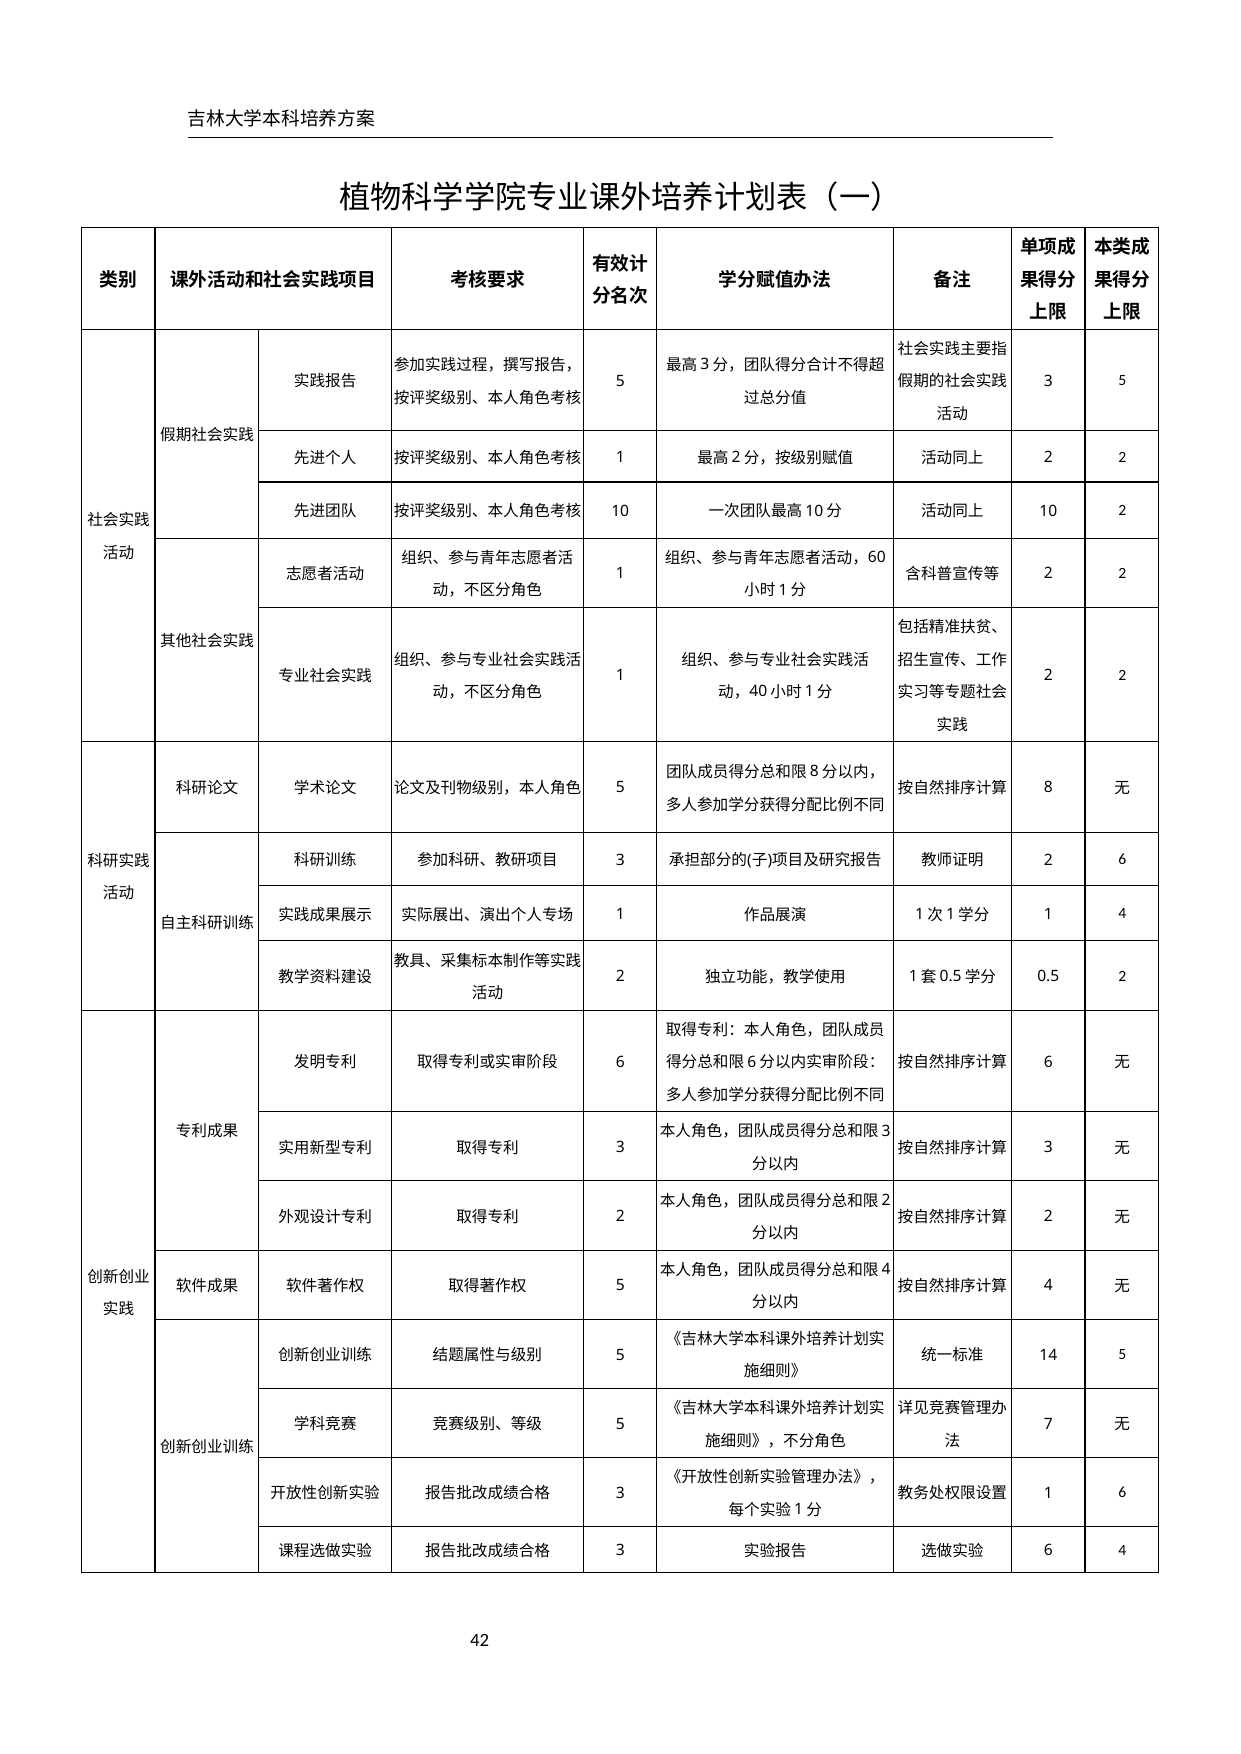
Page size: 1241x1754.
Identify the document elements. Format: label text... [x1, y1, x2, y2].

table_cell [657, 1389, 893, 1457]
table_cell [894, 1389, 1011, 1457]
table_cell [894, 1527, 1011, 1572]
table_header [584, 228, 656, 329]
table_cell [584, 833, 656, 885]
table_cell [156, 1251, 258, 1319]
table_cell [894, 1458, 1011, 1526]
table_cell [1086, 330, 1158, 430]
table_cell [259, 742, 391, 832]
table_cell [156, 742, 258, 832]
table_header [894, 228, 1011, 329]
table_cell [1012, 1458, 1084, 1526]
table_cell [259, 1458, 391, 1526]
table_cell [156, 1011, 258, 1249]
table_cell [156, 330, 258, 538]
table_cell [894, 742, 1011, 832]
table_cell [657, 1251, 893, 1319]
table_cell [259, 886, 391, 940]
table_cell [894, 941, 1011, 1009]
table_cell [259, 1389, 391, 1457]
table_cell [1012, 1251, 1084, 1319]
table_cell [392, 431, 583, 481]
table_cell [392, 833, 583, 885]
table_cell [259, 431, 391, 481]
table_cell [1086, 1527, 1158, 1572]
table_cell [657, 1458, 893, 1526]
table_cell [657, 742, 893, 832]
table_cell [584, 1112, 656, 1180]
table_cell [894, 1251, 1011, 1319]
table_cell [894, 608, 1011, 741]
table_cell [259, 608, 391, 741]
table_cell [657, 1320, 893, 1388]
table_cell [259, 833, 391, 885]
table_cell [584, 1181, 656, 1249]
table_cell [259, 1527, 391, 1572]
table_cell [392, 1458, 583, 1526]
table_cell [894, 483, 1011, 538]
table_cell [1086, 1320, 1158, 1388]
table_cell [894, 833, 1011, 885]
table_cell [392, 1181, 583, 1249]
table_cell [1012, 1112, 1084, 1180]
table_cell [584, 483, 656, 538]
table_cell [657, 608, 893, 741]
text 植物科学学院专业课外培养计划表（一） [187, 162, 1053, 227]
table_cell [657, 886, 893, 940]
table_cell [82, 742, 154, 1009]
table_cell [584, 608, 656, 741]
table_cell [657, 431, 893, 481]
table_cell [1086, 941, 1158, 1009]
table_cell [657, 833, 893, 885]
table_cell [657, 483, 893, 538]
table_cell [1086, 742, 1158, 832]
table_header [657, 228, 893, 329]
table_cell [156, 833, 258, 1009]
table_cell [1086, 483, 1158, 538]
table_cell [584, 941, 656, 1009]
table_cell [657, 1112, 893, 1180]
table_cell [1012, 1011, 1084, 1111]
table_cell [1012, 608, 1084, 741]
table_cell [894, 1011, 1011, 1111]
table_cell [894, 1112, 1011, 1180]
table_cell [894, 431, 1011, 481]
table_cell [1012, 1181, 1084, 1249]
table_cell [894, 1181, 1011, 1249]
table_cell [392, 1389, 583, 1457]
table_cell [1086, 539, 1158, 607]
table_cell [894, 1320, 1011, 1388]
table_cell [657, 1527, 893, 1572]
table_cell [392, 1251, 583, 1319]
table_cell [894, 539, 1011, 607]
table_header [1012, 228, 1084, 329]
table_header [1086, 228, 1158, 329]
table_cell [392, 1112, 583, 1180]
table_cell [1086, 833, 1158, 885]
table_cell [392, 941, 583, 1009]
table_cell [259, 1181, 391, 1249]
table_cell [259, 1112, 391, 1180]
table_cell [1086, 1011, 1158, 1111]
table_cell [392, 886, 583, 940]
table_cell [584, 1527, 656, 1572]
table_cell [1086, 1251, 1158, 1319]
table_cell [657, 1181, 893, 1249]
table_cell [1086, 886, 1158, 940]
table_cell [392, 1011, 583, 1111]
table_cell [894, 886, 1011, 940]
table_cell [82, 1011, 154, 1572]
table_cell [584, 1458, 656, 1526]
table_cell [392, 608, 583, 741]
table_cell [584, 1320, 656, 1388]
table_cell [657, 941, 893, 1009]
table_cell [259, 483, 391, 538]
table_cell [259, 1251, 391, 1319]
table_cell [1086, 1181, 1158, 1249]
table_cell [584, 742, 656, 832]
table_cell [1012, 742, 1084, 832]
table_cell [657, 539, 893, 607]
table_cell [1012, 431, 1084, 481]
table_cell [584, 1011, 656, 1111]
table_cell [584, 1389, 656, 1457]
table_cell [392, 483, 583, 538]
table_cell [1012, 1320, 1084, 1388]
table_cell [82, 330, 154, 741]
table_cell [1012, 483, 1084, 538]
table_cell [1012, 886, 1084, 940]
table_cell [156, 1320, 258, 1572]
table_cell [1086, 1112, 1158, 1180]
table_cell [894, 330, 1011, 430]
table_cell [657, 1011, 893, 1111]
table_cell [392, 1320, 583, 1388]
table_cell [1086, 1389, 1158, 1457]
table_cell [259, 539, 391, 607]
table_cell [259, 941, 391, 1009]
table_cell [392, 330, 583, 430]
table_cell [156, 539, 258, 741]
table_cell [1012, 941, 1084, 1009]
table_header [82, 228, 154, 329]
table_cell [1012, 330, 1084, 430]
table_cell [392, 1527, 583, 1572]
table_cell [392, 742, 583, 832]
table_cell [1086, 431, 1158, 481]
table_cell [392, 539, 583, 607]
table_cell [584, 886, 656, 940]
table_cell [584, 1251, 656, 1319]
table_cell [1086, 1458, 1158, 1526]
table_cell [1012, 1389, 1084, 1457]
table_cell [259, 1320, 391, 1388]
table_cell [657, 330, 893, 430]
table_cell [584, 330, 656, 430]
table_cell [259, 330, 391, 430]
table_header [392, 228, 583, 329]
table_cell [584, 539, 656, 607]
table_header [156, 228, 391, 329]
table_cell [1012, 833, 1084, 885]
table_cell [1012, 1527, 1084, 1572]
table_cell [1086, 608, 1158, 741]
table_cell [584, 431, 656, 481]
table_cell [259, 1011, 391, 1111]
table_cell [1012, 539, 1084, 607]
